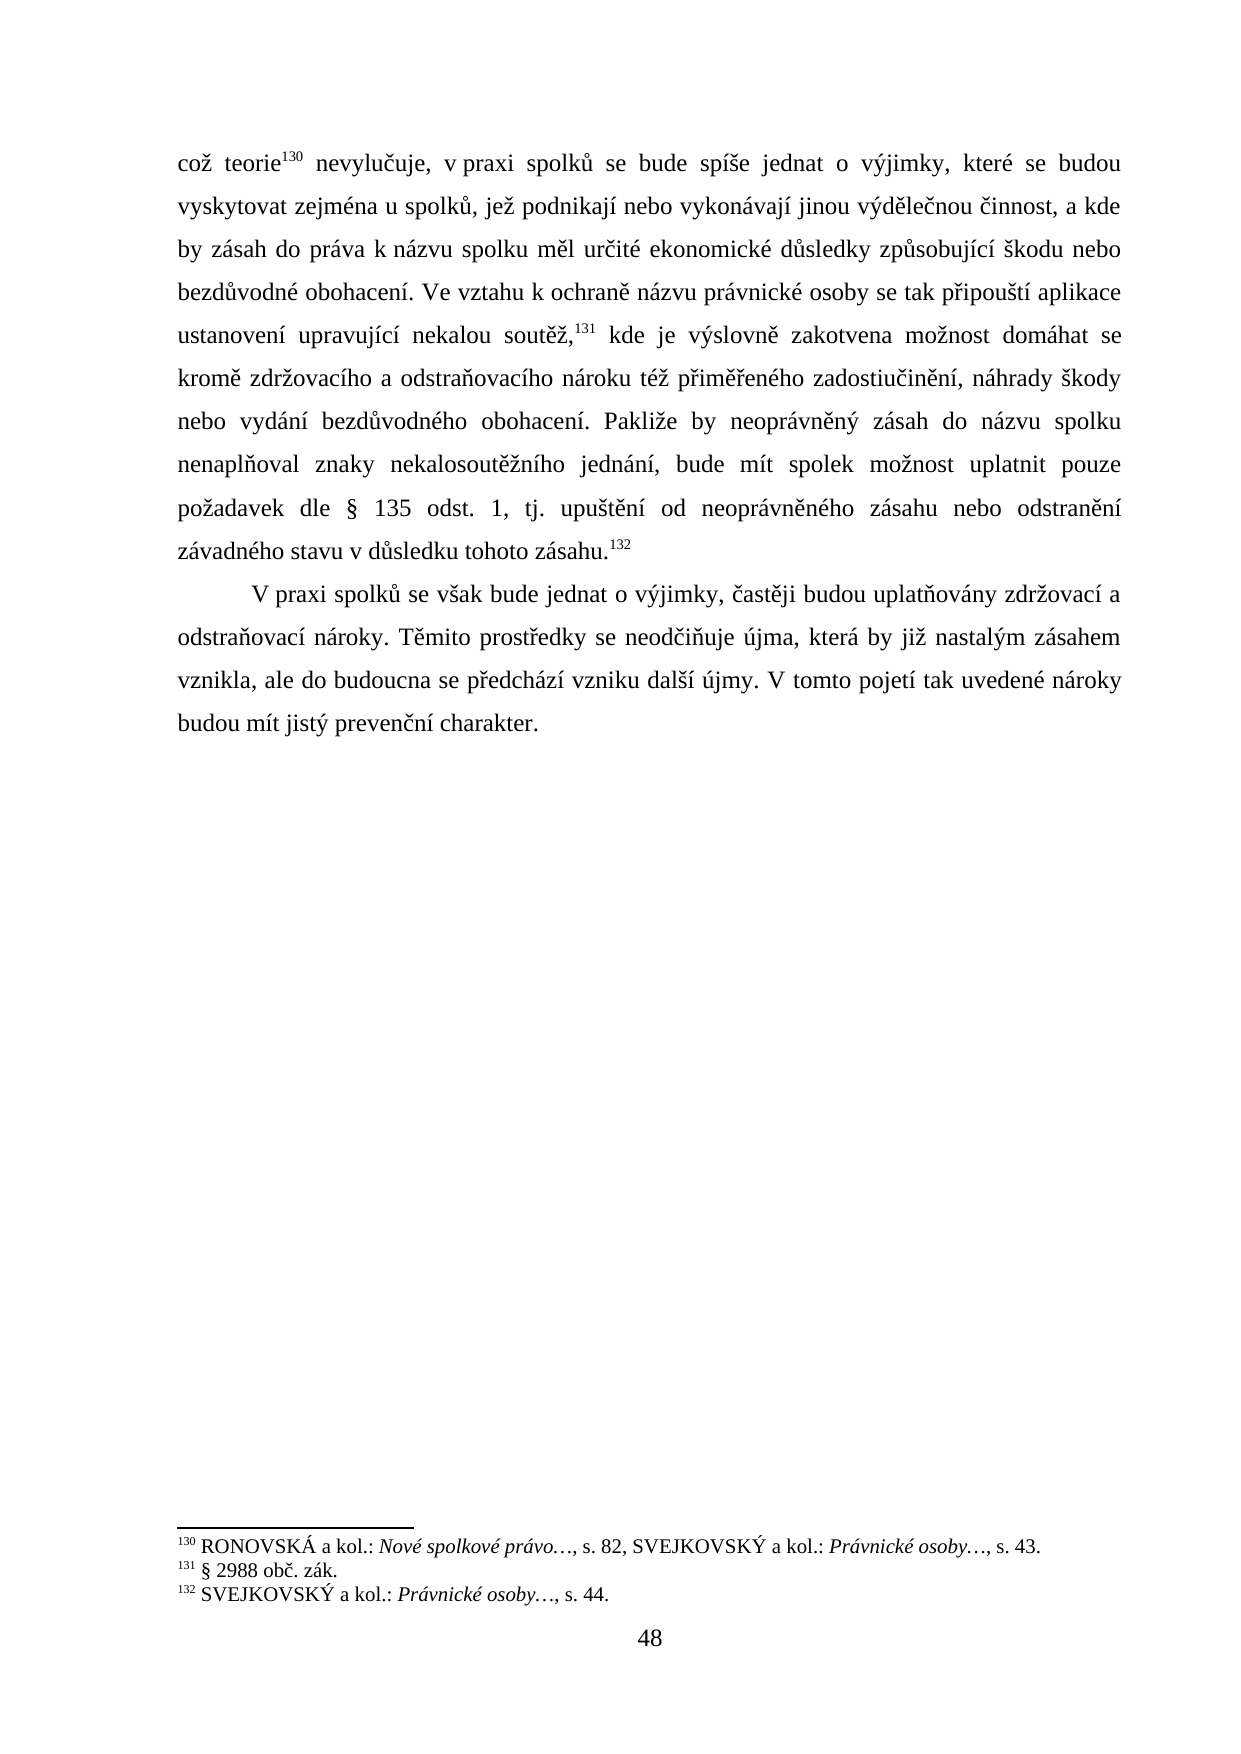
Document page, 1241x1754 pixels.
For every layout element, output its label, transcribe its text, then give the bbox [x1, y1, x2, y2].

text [177, 148, 1122, 564]
text V praxi spolků se však bude jednat o výjimky, častěji budou uplatňovány zdržovací a odstraňovací nároky. Těmito prostředky se neodčiňuje újma, která by již nastalým zásahem vznikla, ale do budoucna se předchází vzniku další újmy. V tomto pojetí tak uvedené nároky budou mít jistý prevenční charakter. [177, 579, 1122, 737]
